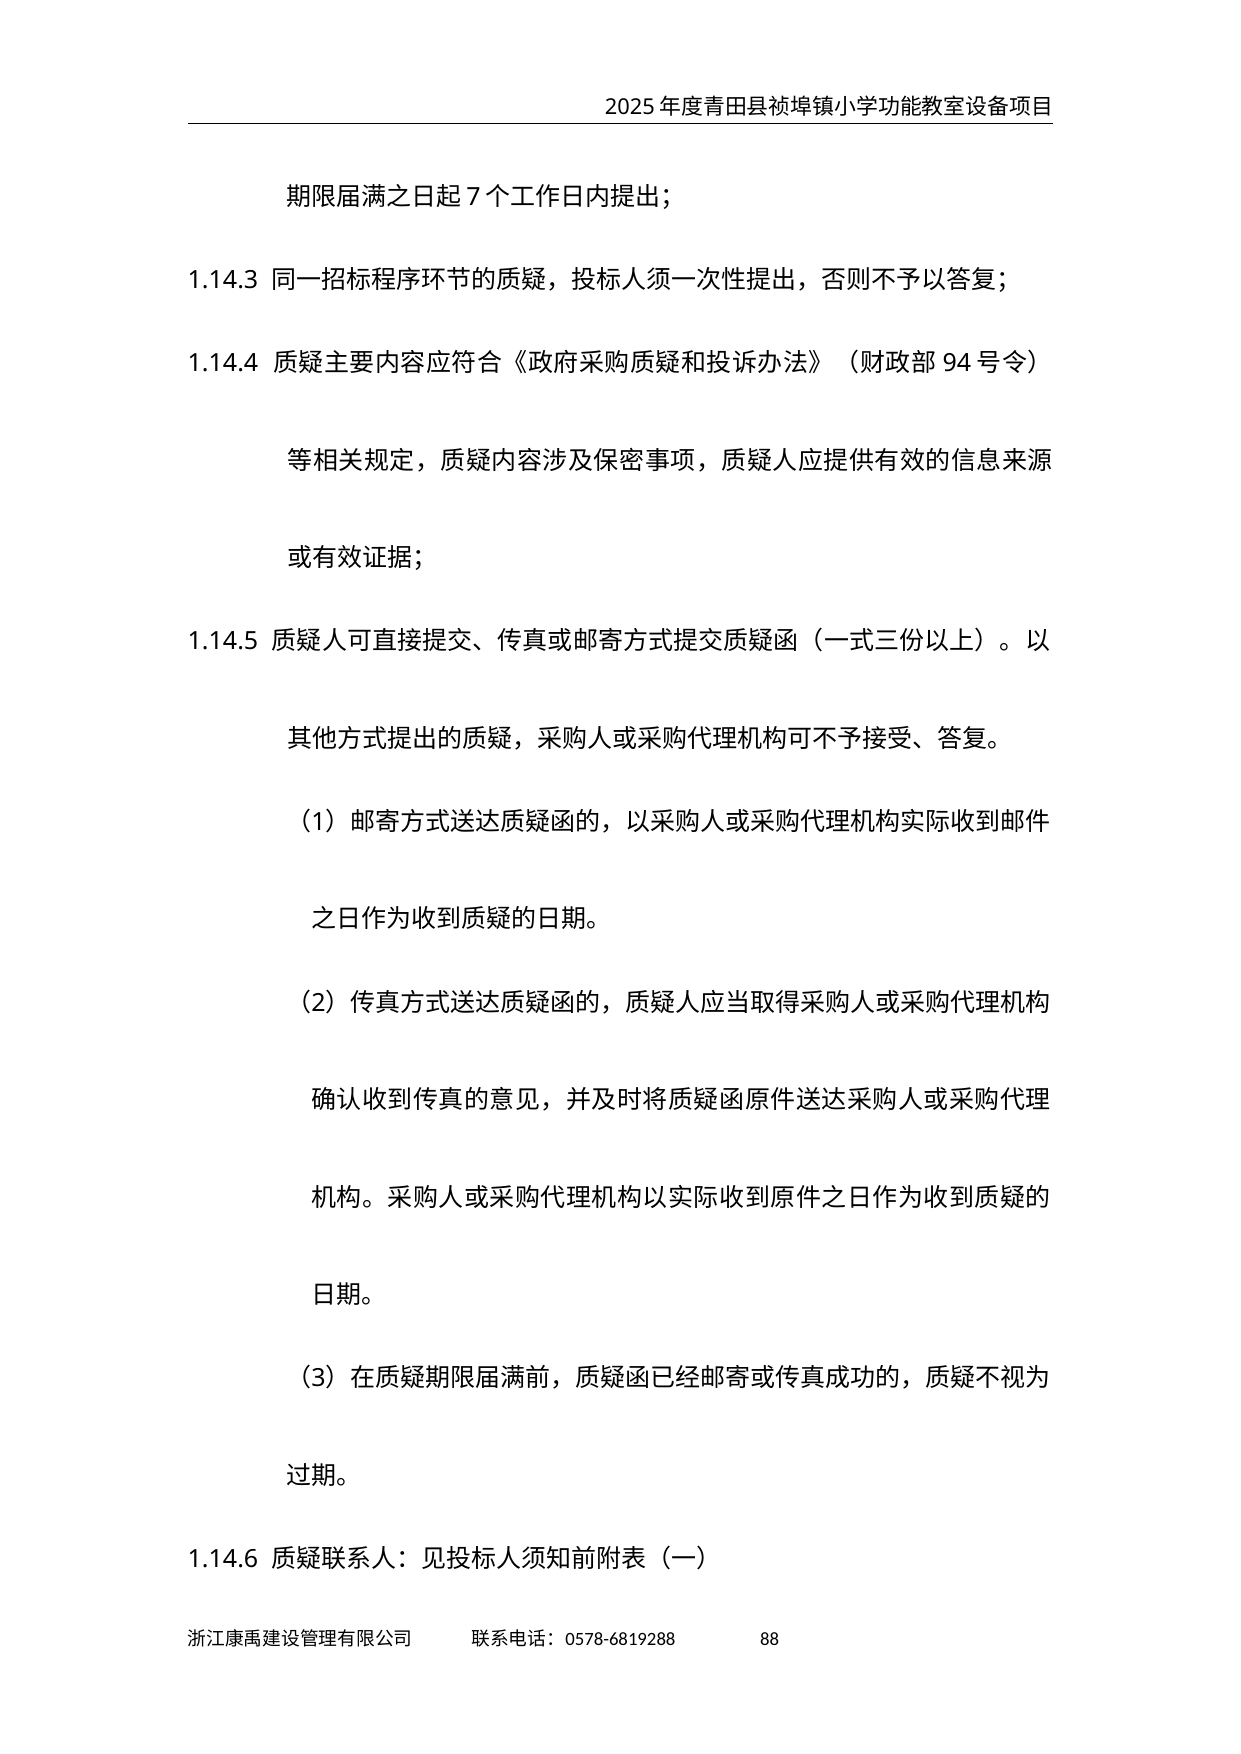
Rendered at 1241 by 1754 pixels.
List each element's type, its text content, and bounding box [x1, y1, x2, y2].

text 1.14.4 质疑主要内容应符合《政府采购质疑和投诉办法》（财政部94号令）等相关规定，质疑内容涉及保密事项，质疑人应提供有效的信息来源或有效证据； [187, 328, 1053, 588]
text 1.14.5 质疑人可直接提交、传真或邮寄方式提交质疑函（一式三份以上）。以其他方式提出的质疑，采购人或采购代理机构可不予接受、答复。 [187, 606, 1053, 769]
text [286, 162, 1053, 227]
text 1.14.6 质疑联系人：见投标人须知前附表（一） [187, 1524, 1053, 1589]
text 1.14.3 同一招标程序环节的质疑，投标人须一次性提出，否则不予以答复； [187, 245, 1053, 310]
text （1）邮寄方式送达质疑函的，以采购人或采购代理机构实际收到邮件之日作为收到质疑的日期。 [286, 787, 1053, 949]
text （2）传真方式送达质疑函的，质疑人应当取得采购人或采购代理机构确认收到传真的意见，并及时将质疑函原件送达采购人或采购代理机构。采购人或采购代理机构以实际收到原件之日作为收到质疑的日期。 [286, 968, 1053, 1325]
text （3）在质疑期限届满前，质疑函已经邮寄或传真成功的，质疑不视为过期。 [286, 1343, 1053, 1506]
